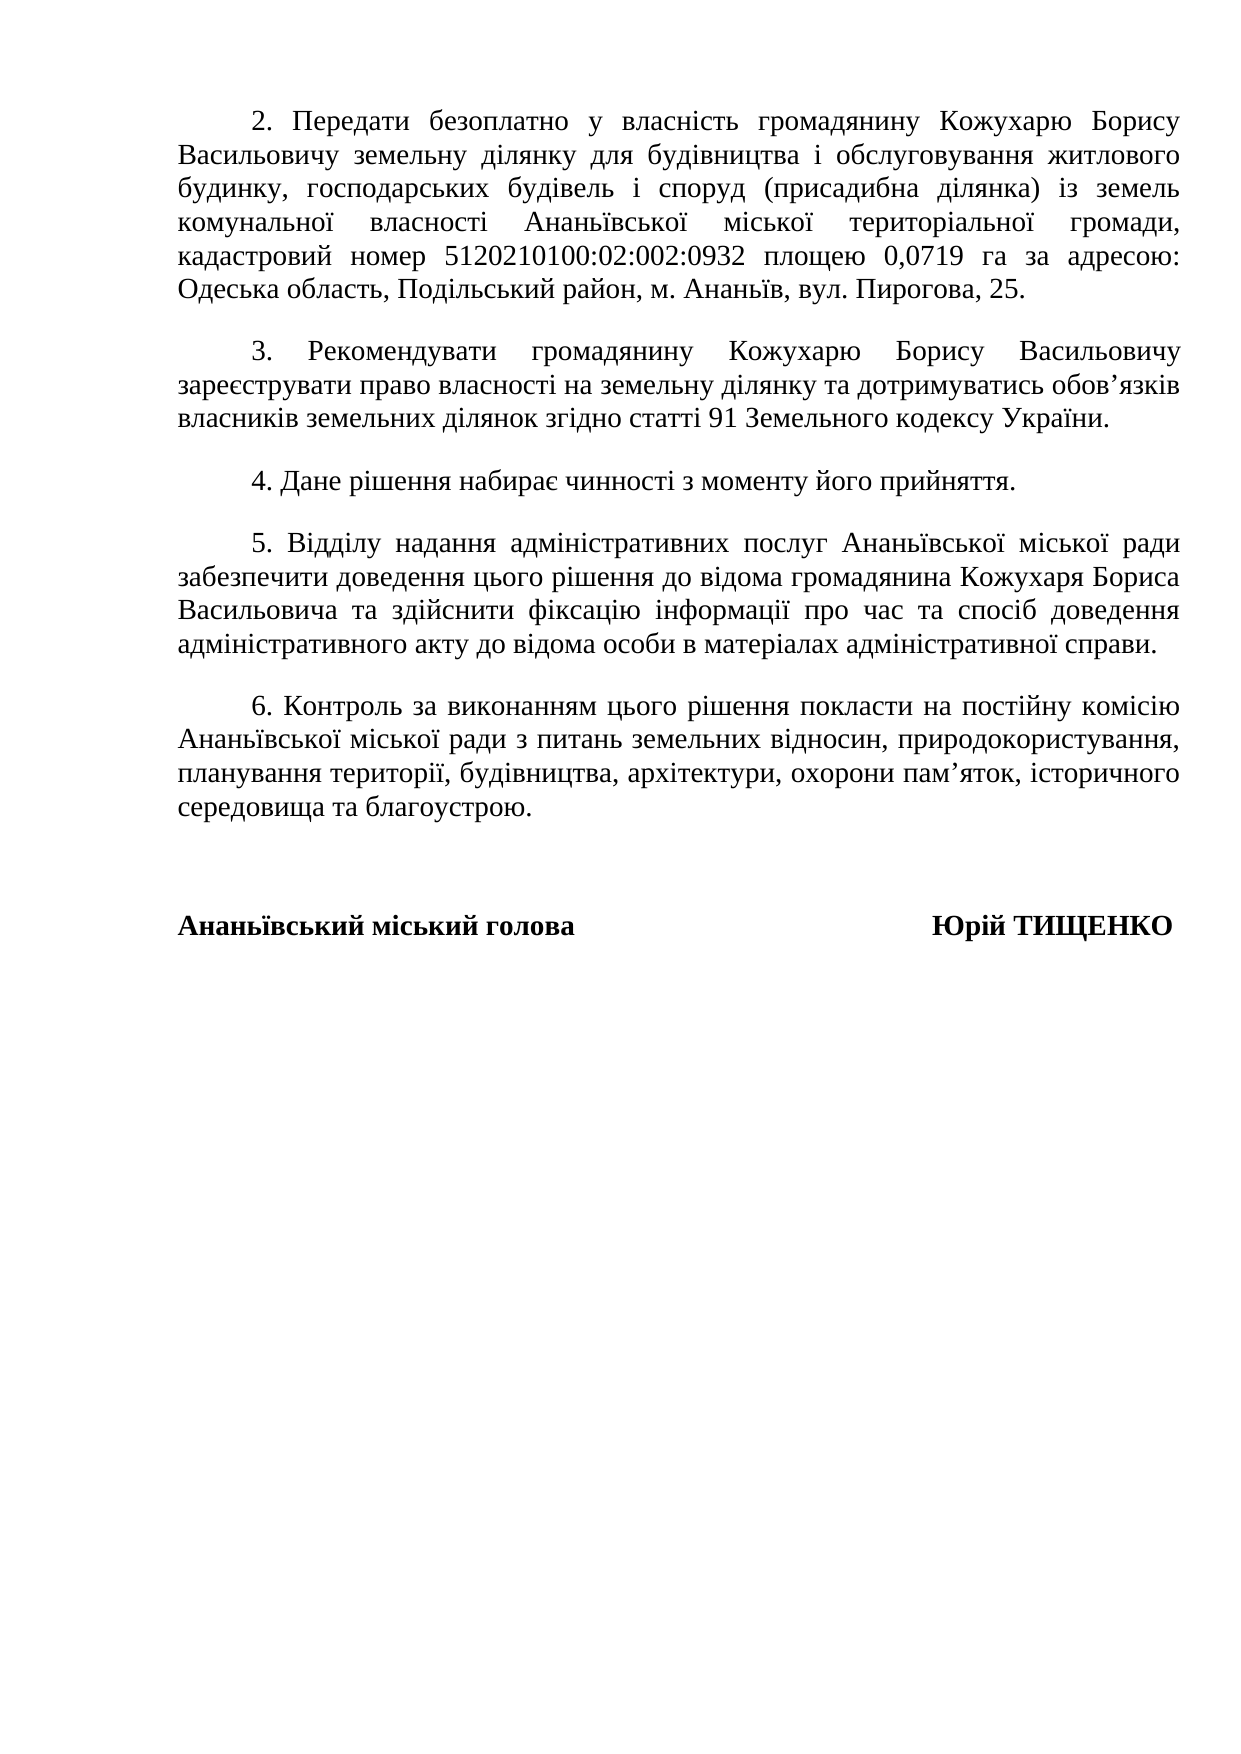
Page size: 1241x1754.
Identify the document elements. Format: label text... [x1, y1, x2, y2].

text 2. Передати безоплатно у власність громадянину Кожухарю Борису Васильовичу земельну ділянку для будівництва і обслуговування житлового будинку, господарських будівель і споруд (присадибна ділянка) із земель комунальної власності Ананьївської міської територіальної громади, кадастровий номер 5120210100:02:002:0932 площею 0,0719 га за адресою: Одеська область, Подільський район, м. Ананьїв, вул. Пирогова, 25. [177, 103, 1181, 305]
text 3. Рекомендувати громадянину Кожухарю Борису Васильовичу зареєструвати право власності на земельну ділянку та дотримуватись обов’язків власників земельних ділянок згідно статті 91 Земельного кодексу України. [177, 333, 1181, 434]
text 6. Контроль за виконанням цього рішення покласти на постійну комісію Ананьївської міської ради з питань земельних відносин, природокористування, планування території, будівництва, архітектури, охорони пам’яток, історичного середовища та благоустрою. [177, 688, 1181, 822]
text 5. Відділу надання адміністративних послуг Ананьївської міської ради забезпечити доведення цього рішення до відома громадянина Кожухаря Бориса Васильовича та здійснити фіксацію інформації про час та спосіб доведення адміністративного акту до відома особи в матеріалах адміністративної справи. [177, 525, 1181, 659]
text Ананьївський міський голова Юрій ТИЩЕНКО [177, 908, 1181, 942]
text 4. Дане рішення набирає чинності з моменту його прийняття. [177, 463, 1181, 496]
